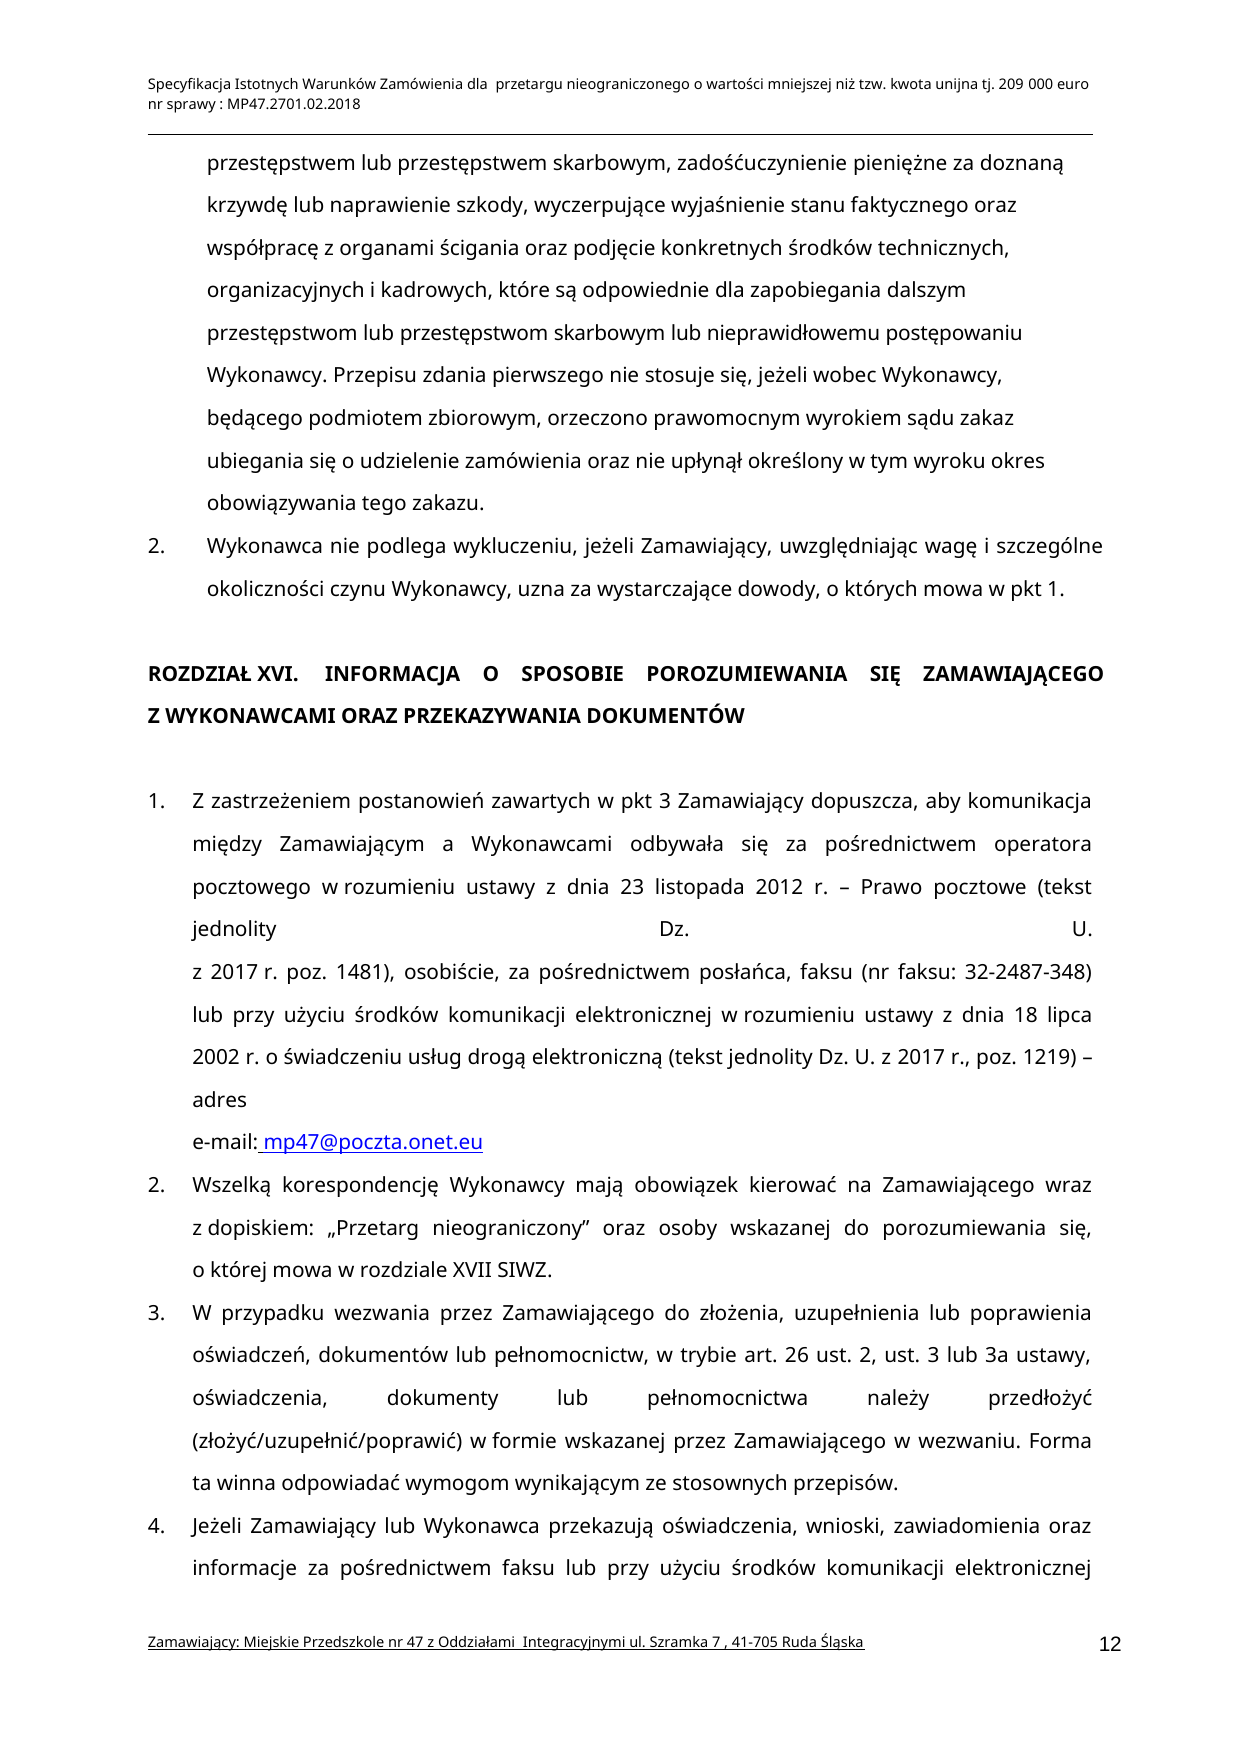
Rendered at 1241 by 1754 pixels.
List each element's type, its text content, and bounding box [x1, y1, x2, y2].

list W przypadku wezwania przez Zamawiającego do złożenia, uzupełnienia lub poprawienia oświadczeń, dokumentów lub pełnomocnictw, w trybie art. 26 ust. 2, ust. 3 lub 3a ustawy, oświadczenia, dokumenty lub pełnomocnictwa należy przedłożyć (złożyć/uzupełnić/poprawić) w formie wskazanej przez Zamawiającego w wezwaniu. Forma ta winna odpowiadać wymogom wynikającym ze stosownych przepisów. [148, 1298, 1093, 1497]
list Z zastrzeżeniem postanowień zawartych w pkt 3 Zamawiający dopuszcza, aby komunikacja między Zamawiającym a Wykonawcami odbywała się za pośrednictwem operatora pocztowego w rozumieniu ustawy z dnia 23 listopada 2012 r. – Prawo pocztowe (tekst jednolity Dz. U. z 2017 r. poz. 1481), osobiście, za pośrednictwem posłańca, faksu (nr faksu: 32-2487-348) lub przy użyciu środków komunikacji elektronicznej w rozumieniu ustawy z dnia 18 lipca 2002 r. o świadczeniu usług drogą elektroniczną (tekst jednolity Dz. U. z 2017 r., poz. 1219) – adres e-mail: mp47@poczta.onet.eu [148, 787, 1093, 1156]
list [148, 148, 1104, 517]
list Wszelką korespondencję Wykonawcy mają obowiązek kierować na Zamawiającego wraz z dopiskiem: „Przetarg nieograniczony” oraz osoby wskazanej do porozumiewania się, o której mowa w rozdziale XVII SIWZ. [148, 1170, 1093, 1284]
text ROZDZIAŁ XVI. INFORMACJA O SPOSOBIE POROZUMIEWANIA SIĘ ZAMAWIAJĄCEGO Z WYKONAWCAMI ORAZ PRZEKAZYWANIA DOKUMENTÓW [148, 659, 1104, 730]
list Wykonawca nie podlega wykluczeniu, jeżeli Zamawiający, uwzględniając wagę i szczególne okoliczności czynu Wykonawcy, uzna za wystarczające dowody, o których mowa w pkt 1. [148, 531, 1104, 602]
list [148, 1511, 1093, 1582]
